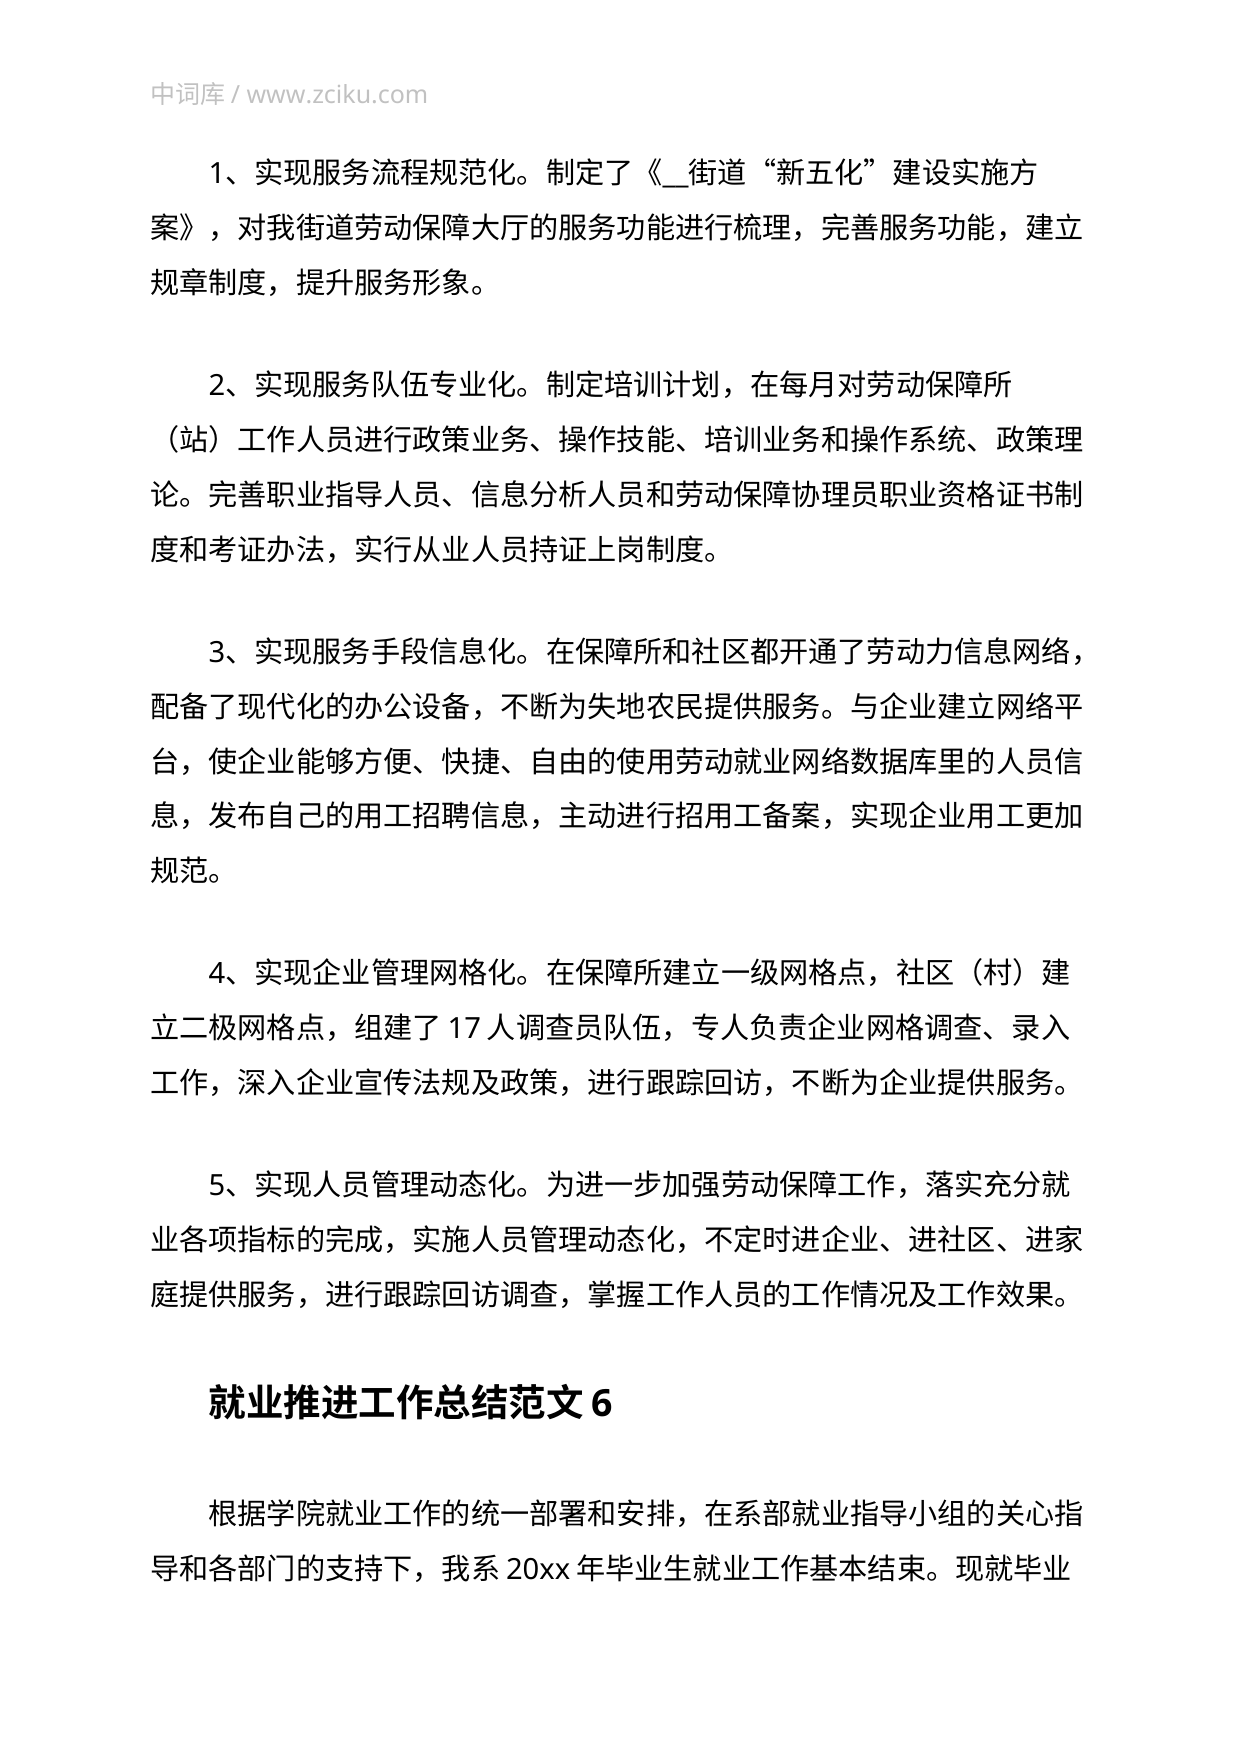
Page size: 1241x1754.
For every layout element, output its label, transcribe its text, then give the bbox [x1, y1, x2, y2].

text 3、实现服务手段信息化。在保障所和社区都开通了劳动力信息网络，配备了现代化的办公设备，不断为失地农民提供服务。与企业建立网络平台，使企业能够方便、快捷、自由的使用劳动就业网络数据库里的人员信息，发布自己的用工招聘信息，主动进行招用工备案，实现企业用工更加规范。 [150, 628, 1090, 890]
text 就业推进工作总结范文6 [150, 1373, 1090, 1428]
text 4、实现企业管理网格化。在保障所建立一级网格点，社区（村）建立二极网格点，组建了17人调查员队伍，专人负责企业网格调查、录入工作，深入企业宣传法规及政策，进行跟踪回访，不断为企业提供服务。 [150, 950, 1090, 1102]
text 2、实现服务队伍专业化。制定培训计划，在每月对劳动保障所（站）工作人员进行政策业务、操作技能、培训业务和操作系统、政策理论。完善职业指导人员、信息分析人员和劳动保障协理员职业资格证书制度和考证办法，实行从业人员持证上岗制度。 [150, 362, 1090, 569]
text 1、实现服务流程规范化。制定了《__街道“新五化”建设实施方案》，对我街道劳动保障大厅的服务功能进行梳理，完善服务功能，建立规章制度，提升服务形象。 [150, 150, 1090, 302]
text 5、实现人员管理动态化。为进一步加强劳动保障工作，落实充分就业各项指标的完成，实施人员管理动态化，不定时进企业、进社区、进家庭提供服务，进行跟踪回访调查，掌握工作人员的工作情况及工作效果。 [150, 1161, 1090, 1314]
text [150, 1491, 1090, 1588]
